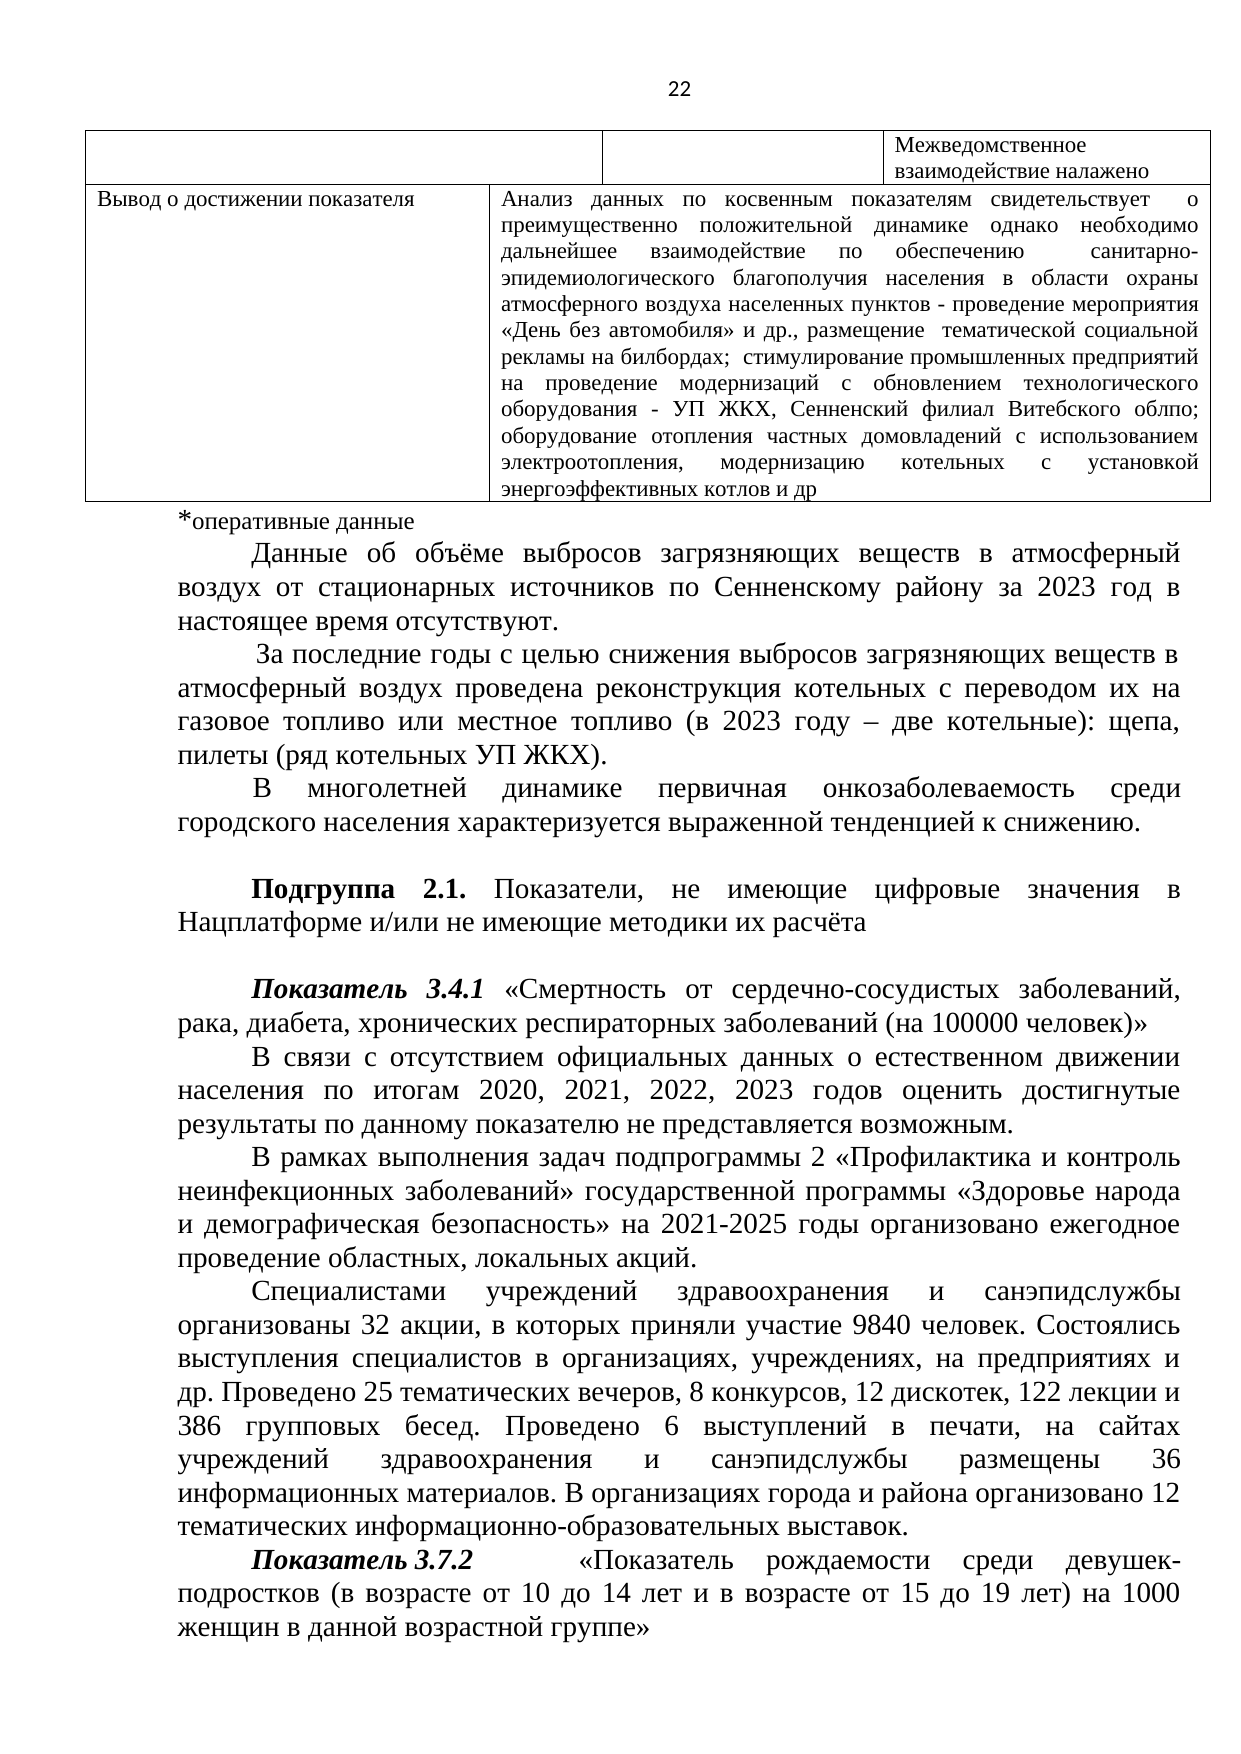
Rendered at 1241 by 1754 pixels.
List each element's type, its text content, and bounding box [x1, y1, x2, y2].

table_cell Анализ данных по косвенным показателям свидетельствует о преимущественно положительной динамике однако необходимо дальнейшее взаимодействие по обеспечению санитарно-эпидемиологического благополучия населения в области охраны атмосферного воздуха населенных пунктов - проведение мероприятия «День без автомобиля» и др., размещение тематической социальной рекламы на билбордах; стимулирование промышленных предприятий на проведение модернизаций с обновлением технологического оборудования - УП ЖКХ, Сенненский филиал Витебского облпо; оборудование отопления частных домовладений с использованием электроотопления, модернизацию котельных с установкой энергоэффективных котлов и др [490, 185, 1210, 501]
table_cell [603, 131, 883, 184]
text В рамках выполнения задач подпрограммы 2 «Профилактика и контроль неинфекционных заболеваний» государственной программы «Здоровье народа и демографическая безопасность» на 2021-2025 годы организовано ежегодное проведение областных, локальных акций. [177, 1139, 1181, 1273]
text Показатель 3.4.1 «Смертность от сердечно-сосудистых заболеваний, рака, диабета, хронических респираторных заболеваний (на 100000 человек)» [177, 972, 1181, 1039]
table_cell [86, 131, 602, 184]
table_cell Межведомственное взаимодействие налажено [884, 131, 1210, 184]
text Показатель 3.7.2 «Показатель рождаемости среди девушек-подростков (в возрасте от 10 до 14 лет и в возрасте от 15 до 19 лет) на 1000 женщин в данной возрастной группе» [177, 1542, 1181, 1642]
text Специалистами учреждений здравоохранения и санэпидслужбы организованы 32 акции, в которых приняли участие 9840 человек. Состоялись выступления специалистов в организациях, учреждениях, на предприятиях и др. Проведено 25 тематических вечеров, 8 конкурсов, 12 дискотек, 122 лекции и 386 групповых бесед. Проведено 6 выступлений в печати, на сайтах учреждений здравоохранения и санэпидслужбы размещены 36 информационных материалов. В организациях города и района организовано 12 тематических информационно-образовательных выставок. [177, 1273, 1181, 1542]
text За последние годы с целью снижения выбросов загрязняющих веществ в атмосферный воздух проведена реконструкция котельных с переводом их на газовое топливо или местное топливо (в 2023 году – две котельные): щепа, пилеты (ряд котельных УП ЖКХ). [177, 636, 1181, 770]
table_cell Вывод о достижении показателя [86, 185, 489, 501]
text В многолетней динамике первичная онкозаболеваемость среди городского населения характеризуется выраженной тенденцией к снижению. [177, 770, 1181, 837]
text В связи с отсутствием официальных данных о естественном движении населения по итогам 2020, 2021, 2022, 2023 годов оценить достигнутые результаты по данному показателю не представляется возможным. [177, 1039, 1181, 1139]
text Подгруппа 2.1. Показатели, не имеющие цифровые значения в Нацплатформе и/или не имеющие методики их расчёта [177, 871, 1181, 938]
text *оперативные данные [177, 502, 1181, 536]
text Данные об объёме выбросов загрязняющих веществ в атмосферный воздух от стационарных источников по Сенненскому району за 2023 год в настоящее время отсутствуют. [177, 536, 1181, 636]
